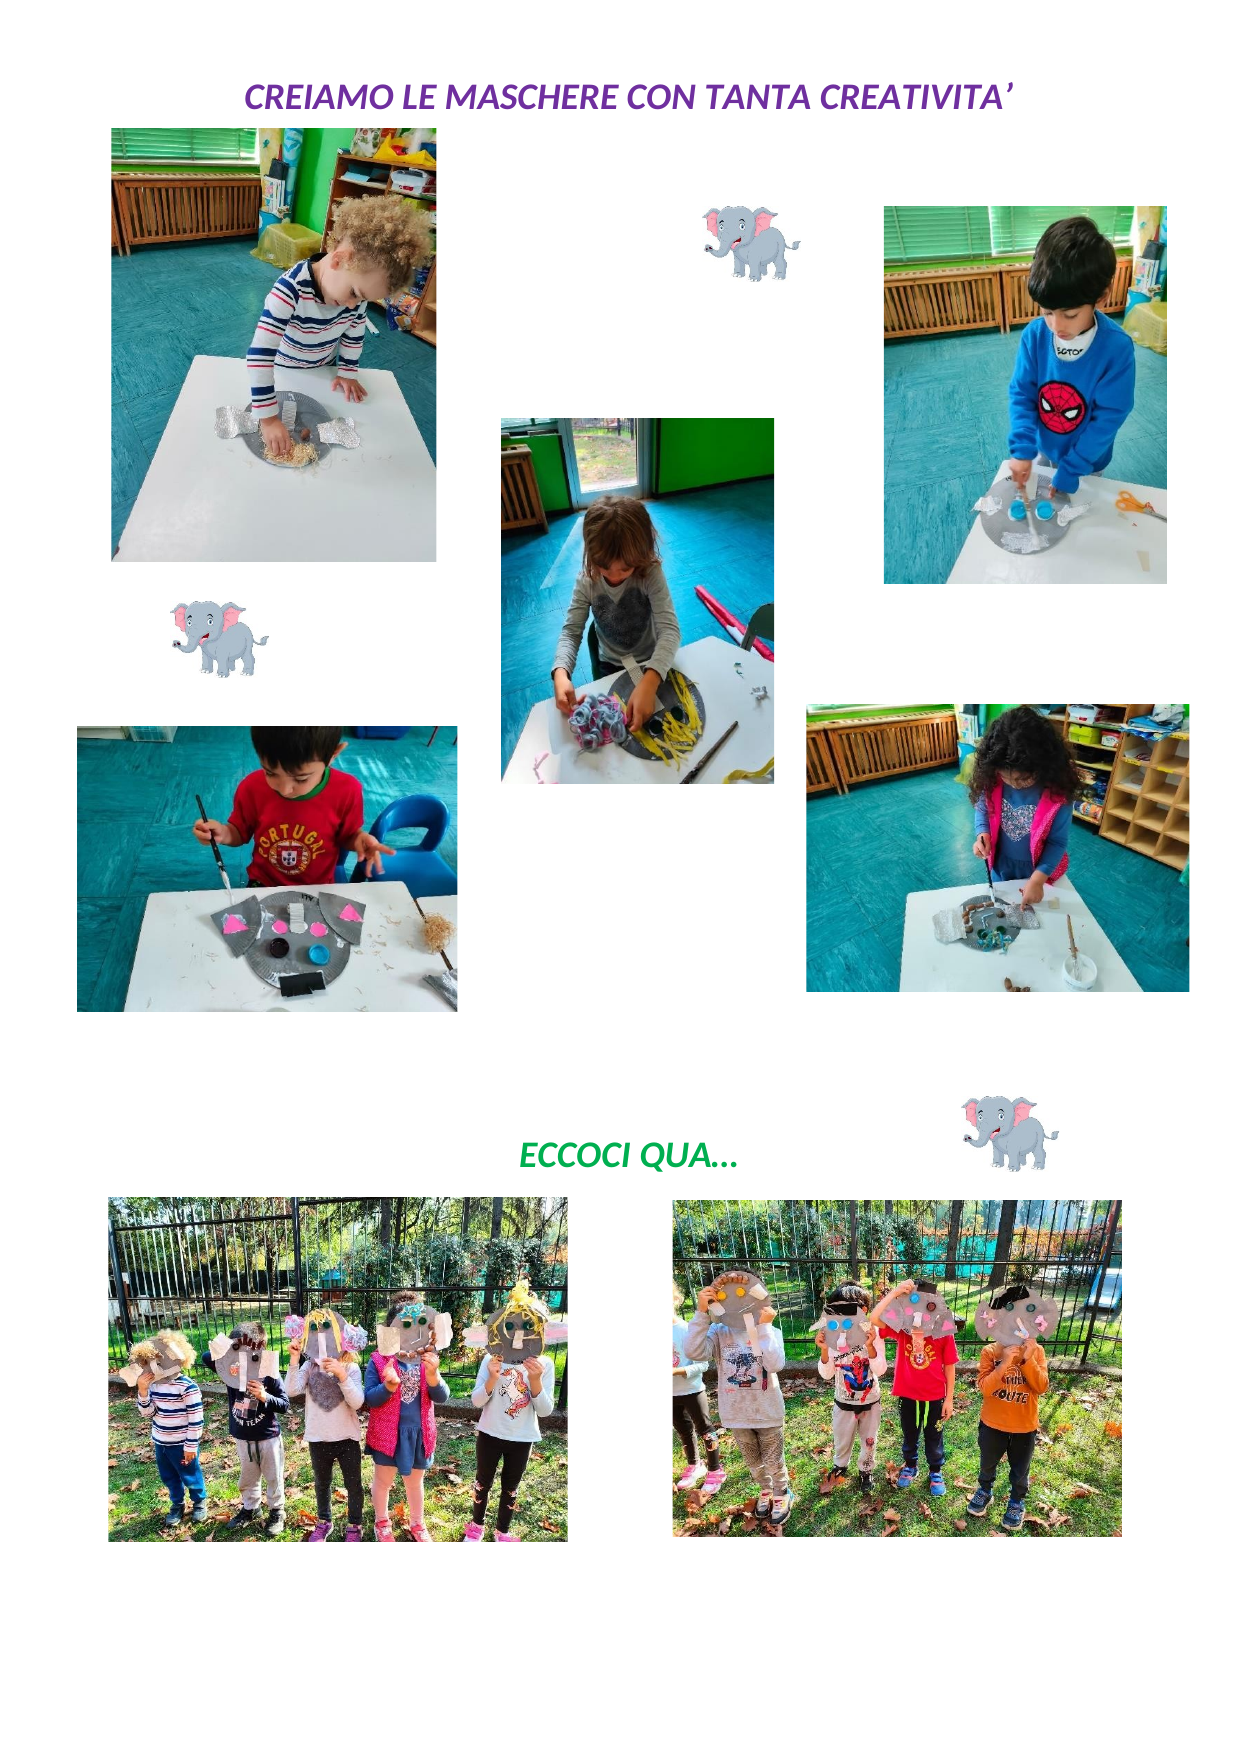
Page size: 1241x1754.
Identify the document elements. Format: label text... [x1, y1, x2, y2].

picture [702, 206, 801, 282]
picture [111, 128, 437, 562]
picture [77, 726, 458, 1012]
text ECCOCI QUA… [64, 1131, 1196, 1177]
picture [686, 561, 695, 567]
picture [961, 1096, 1060, 1172]
picture [505, 658, 512, 664]
picture [501, 418, 775, 784]
picture [170, 601, 269, 678]
picture [883, 206, 1167, 584]
picture [108, 1197, 568, 1542]
picture [526, 689, 534, 699]
text CREIAMO LE MASCHERE CON TANTA CREATIVITA’ [64, 73, 1196, 119]
picture [806, 704, 1190, 992]
picture [672, 1200, 1122, 1537]
